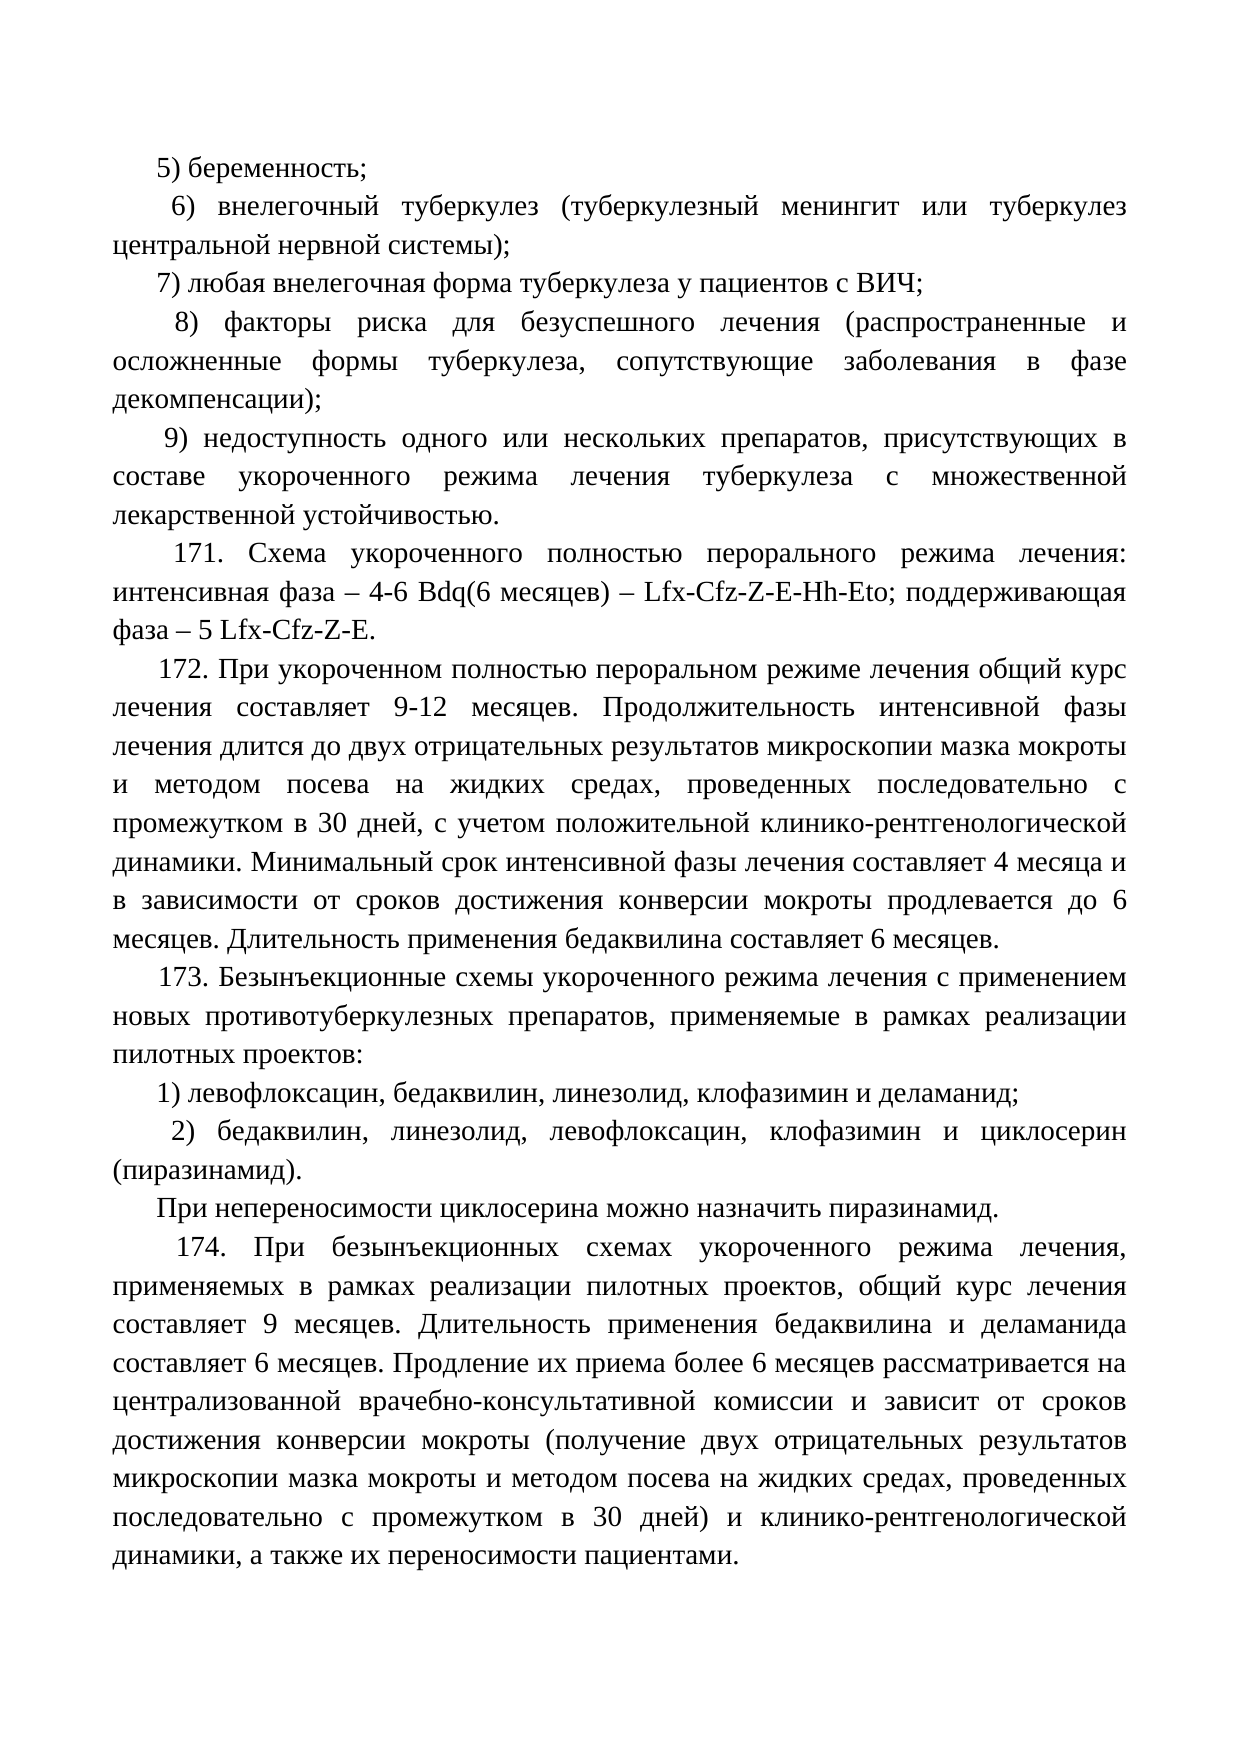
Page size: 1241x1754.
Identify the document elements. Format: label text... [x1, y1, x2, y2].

text 2) бедаквилин, линезолид, левофлоксацин, клофазимин и циклосерин (пиразинамид). [112, 1113, 1128, 1186]
text 174. При безынъекционных схемах укороченного режима лечения, применяемых в рамках реализации пилотных проектов, общий курс лечения составляет 9 месяцев. Длительность применения бедаквилина и деламанида составляет 6 месяцев. Продление их приема более 6 месяцев рассматривается на централизованной врачебно-консультативной комиссии и зависит от сроков достижения конверсии мокроты (получение двух отрицательных результатов микроскопии мазка мокроты и методом посева на жидких средах, проведенных последовательно с промежутком в 30 дней) и клинико-рентгенологической динамики, а также их переносимости пациентами. [112, 1229, 1128, 1571]
text 173. Безынъекционные схемы укороченного режима лечения с применением новых противотуберкулезных препаратов, применяемые в рамках реализации пилотных проектов: [112, 959, 1128, 1070]
text 9) недоступность одного или нескольких препаратов, присутствующих в составе укороченного режима лечения туберкулеза с множественной лекарственной устойчивостью. [112, 420, 1128, 530]
text 8) факторы риска для безуспешного лечения (распространенные и осложненные формы туберкулеза, сопутствующие заболевания в фазе декомпенсации); [112, 304, 1128, 415]
text При непереносимости циклосерина можно назначить пиразинамид. [112, 1191, 1128, 1224]
text 6) внелегочный туберкулез (туберкулезный менингит или туберкулез центральной нервной системы); [112, 188, 1128, 261]
text 1) левофлоксацин, бедаквилин, линезолид, клофазимин и деламанид; [112, 1075, 1128, 1108]
text 171. Схема укороченного полностью перорального режима лечения: интенсивная фаза – 4-6 Bdq(6 месяцев) – Lfx-Cfz-Z-E-Hh-Eto; поддерживающая фаза – 5 Lfx-Cfz-Z-E. [112, 535, 1128, 646]
text 5) беременность; [112, 150, 1128, 183]
text 172. При укороченном полностью пероральном режиме лечения общий курс лечения составляет 9-12 месяцев. Продолжительность интенсивной фазы лечения длится до двух отрицательных результатов микроскопии мазка мокроты и методом посева на жидких средах, проведенных последовательно с промежутком в 30 дней, с учетом положительной клинико-рентгенологической динамики. Минимальный срок интенсивной фазы лечения составляет 4 месяца и в зависимости от сроков достижения конверсии мокроты продлевается до 6 месяцев. Длительность применения бедаквилина составляет 6 месяцев. [112, 651, 1128, 954]
text 7) любая внелегочная форма туберкулеза у пациентов с ВИЧ; [112, 266, 1128, 299]
